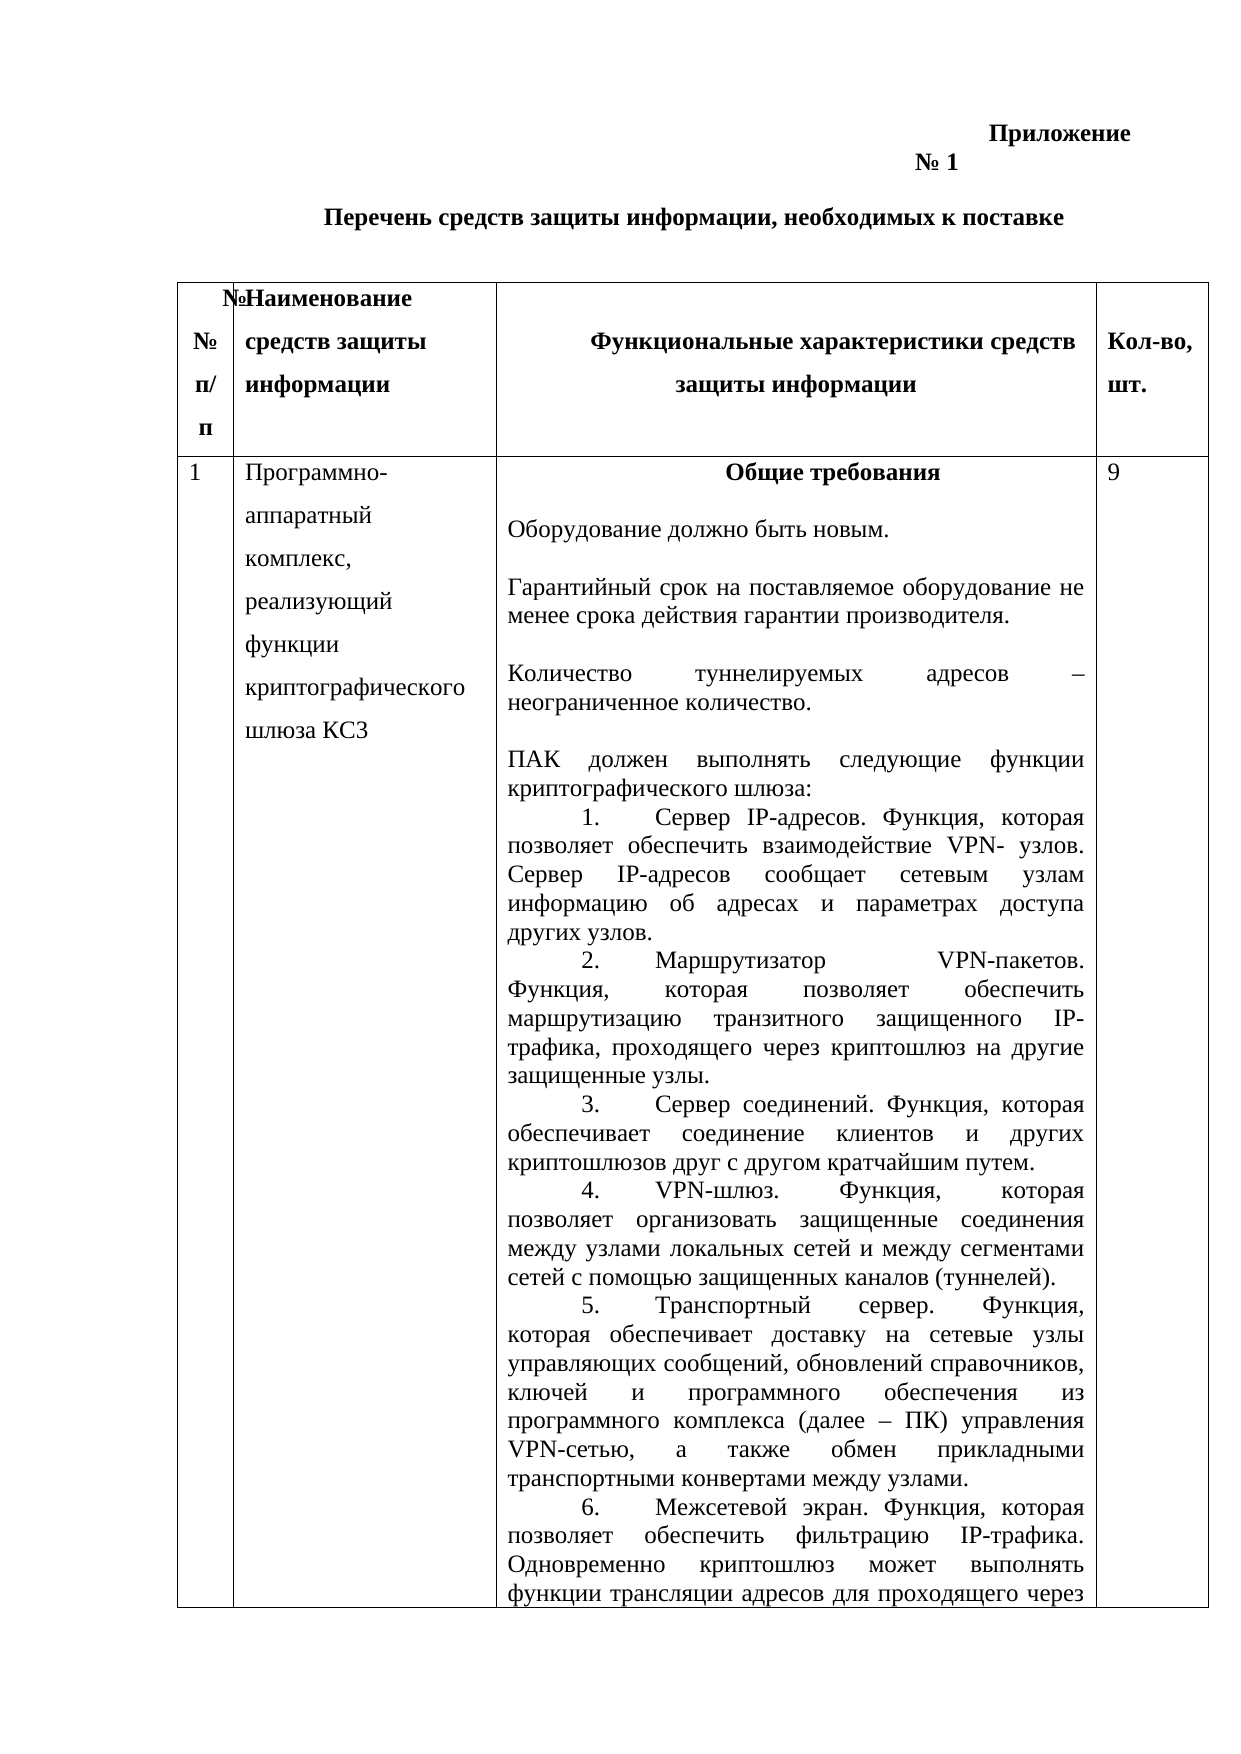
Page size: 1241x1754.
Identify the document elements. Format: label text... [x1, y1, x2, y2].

table_header №№ п/п [178, 283, 233, 456]
text Перечень средств защиты информации, необходимых к поставке [177, 202, 1152, 231]
table_header Наименование средств защиты информации [234, 283, 496, 456]
text Приложение № 1 [915, 118, 1152, 176]
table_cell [497, 457, 1096, 1607]
table_cell [178, 457, 233, 1607]
table_header Функциональные характеристики средств защиты информации [497, 283, 1096, 456]
table_cell 9 [1097, 457, 1208, 1607]
table_header Кол-во, шт. [1097, 283, 1208, 456]
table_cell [234, 457, 496, 1607]
